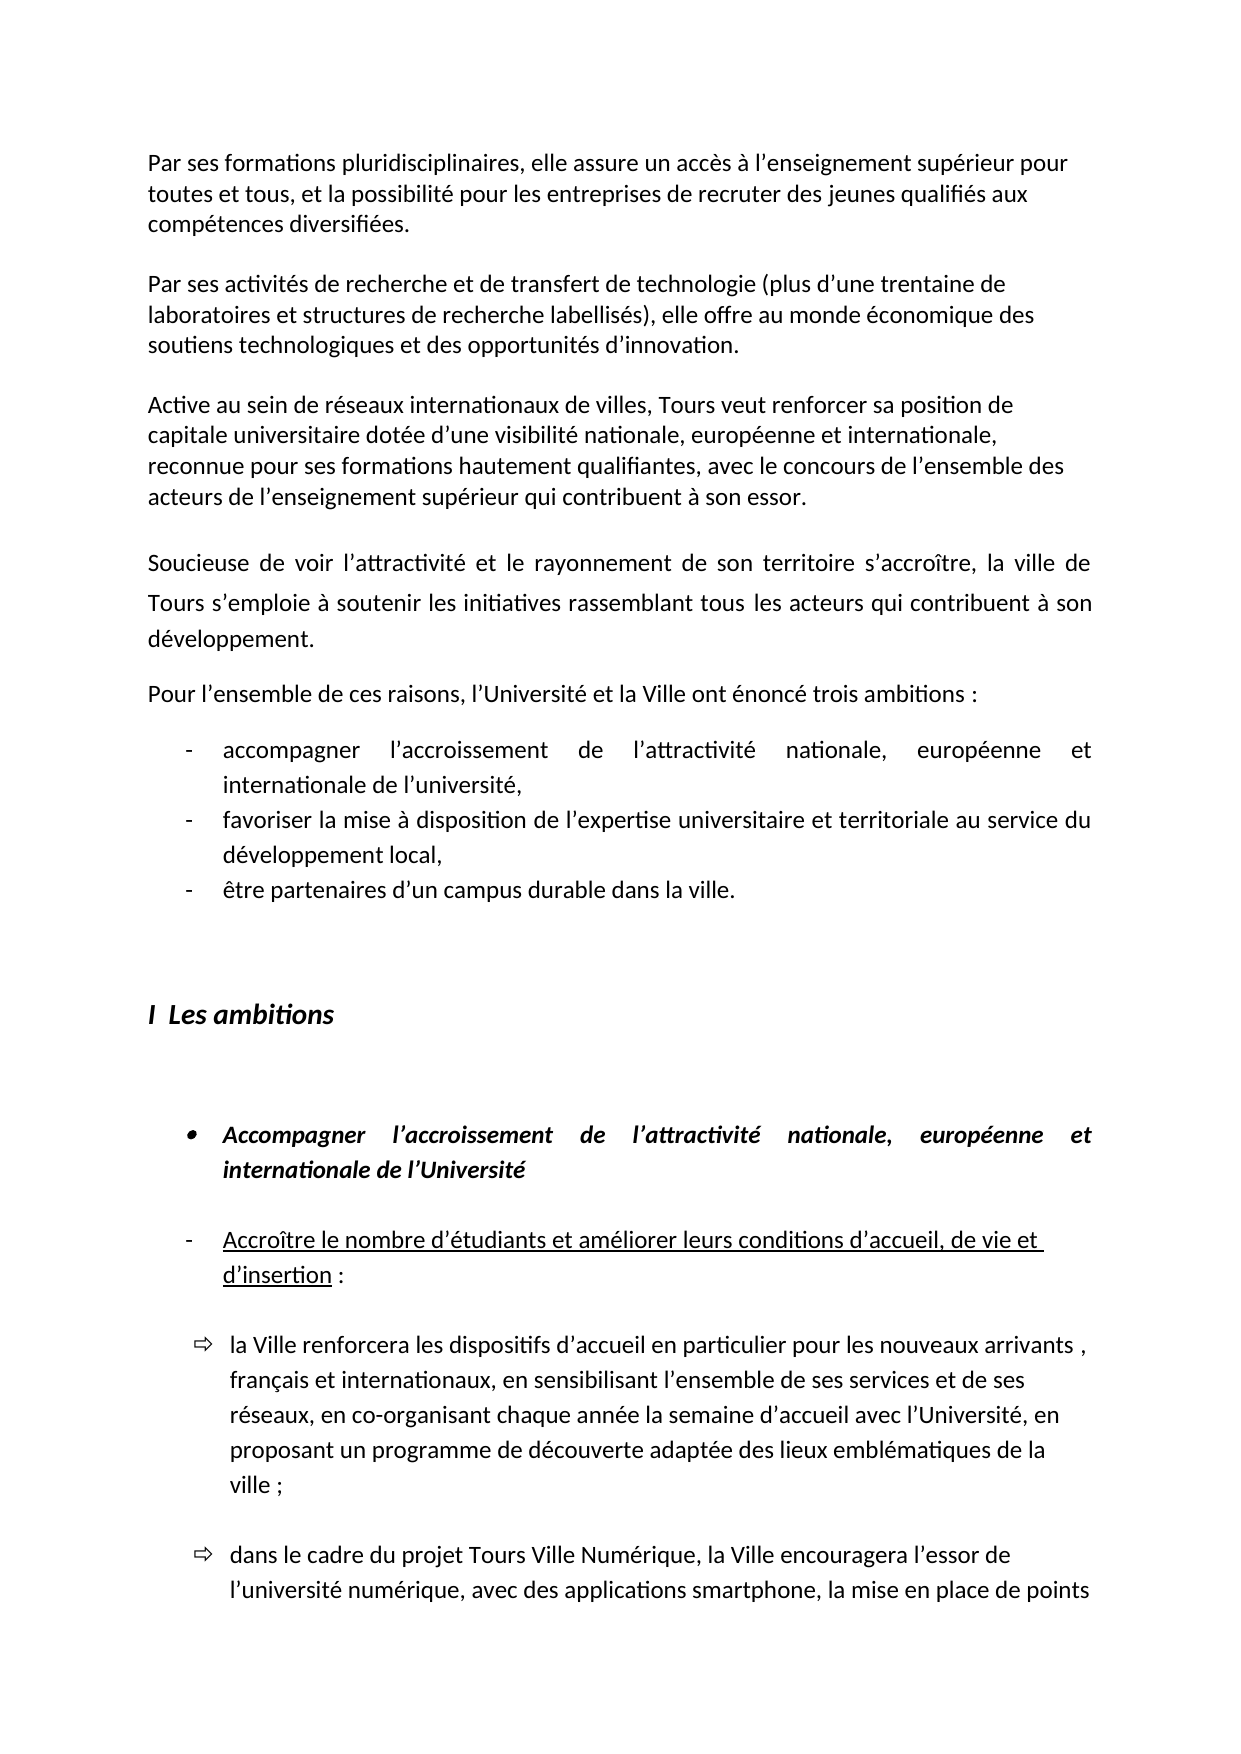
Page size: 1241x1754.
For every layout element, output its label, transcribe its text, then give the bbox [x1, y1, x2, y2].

text Par ses activités de recherche et de transfert de technologie (plus d’une trentaine de laboratoires et structures de recherche labellisés), elle offre au monde économique des soutiens technologiques et des opportunités d’innovation. [148, 268, 1093, 360]
list Accroître le nombre d’étudiants et améliorer leurs conditions d’accueil, de vie et d’insertion : [185, 1224, 1093, 1290]
text Pour l’ensemble de ces raisons, l’Université et la Ville ont énoncé trois ambitions : [148, 678, 1093, 709]
list favoriser la mise à disposition de l’expertise universitaire et territoriale au service du développement local, [185, 804, 1093, 870]
list accompagner l’accroissement de l’attractivité nationale, européenne et internationale de l’université, [185, 734, 1093, 800]
list Accompagner l’accroissement de l’attractivité nationale, européenne et internationale de l’Université [185, 1119, 1093, 1185]
text Par ses formations pluridisciplinaires, elle assure un accès à l’enseignement supérieur pour toutes et tous, et la possibilité pour les entreprises de recruter des jeunes qualifiés aux compétences diversifiées. [148, 148, 1093, 239]
text Soucieuse de voir l’attractivité et le rayonnement de son territoire s’accroître, la ville de Tours s’emploie à soutenir les initiatives rassemblant tous les acteurs qui contribuent à son développement. [148, 547, 1093, 653]
text I Les ambitions [148, 996, 1093, 1031]
list être partenaires d’un campus durable dans la ville. [185, 874, 1093, 905]
list la Ville renforcera les dispositifs d’accueil en particulier pour les nouveaux arrivants , français et internationaux, en sensibilisant l’ensemble de ses services et de ses réseaux, en co-organisant chaque année la semaine d’accueil avec l’Université, en proposant un programme de découverte adaptée des lieux emblématiques de la ville ; [192, 1329, 1093, 1500]
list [192, 1539, 1093, 1605]
text Active au sein de réseaux internationaux de villes, Tours veut renforcer sa position de capitale universitaire dotée d’une visibilité nationale, européenne et internationale, reconnue pour ses formations hautement qualifiantes, avec le concours de l’ensemble des acteurs de l’enseignement supérieur qui contribuent à son essor. [148, 389, 1093, 511]
